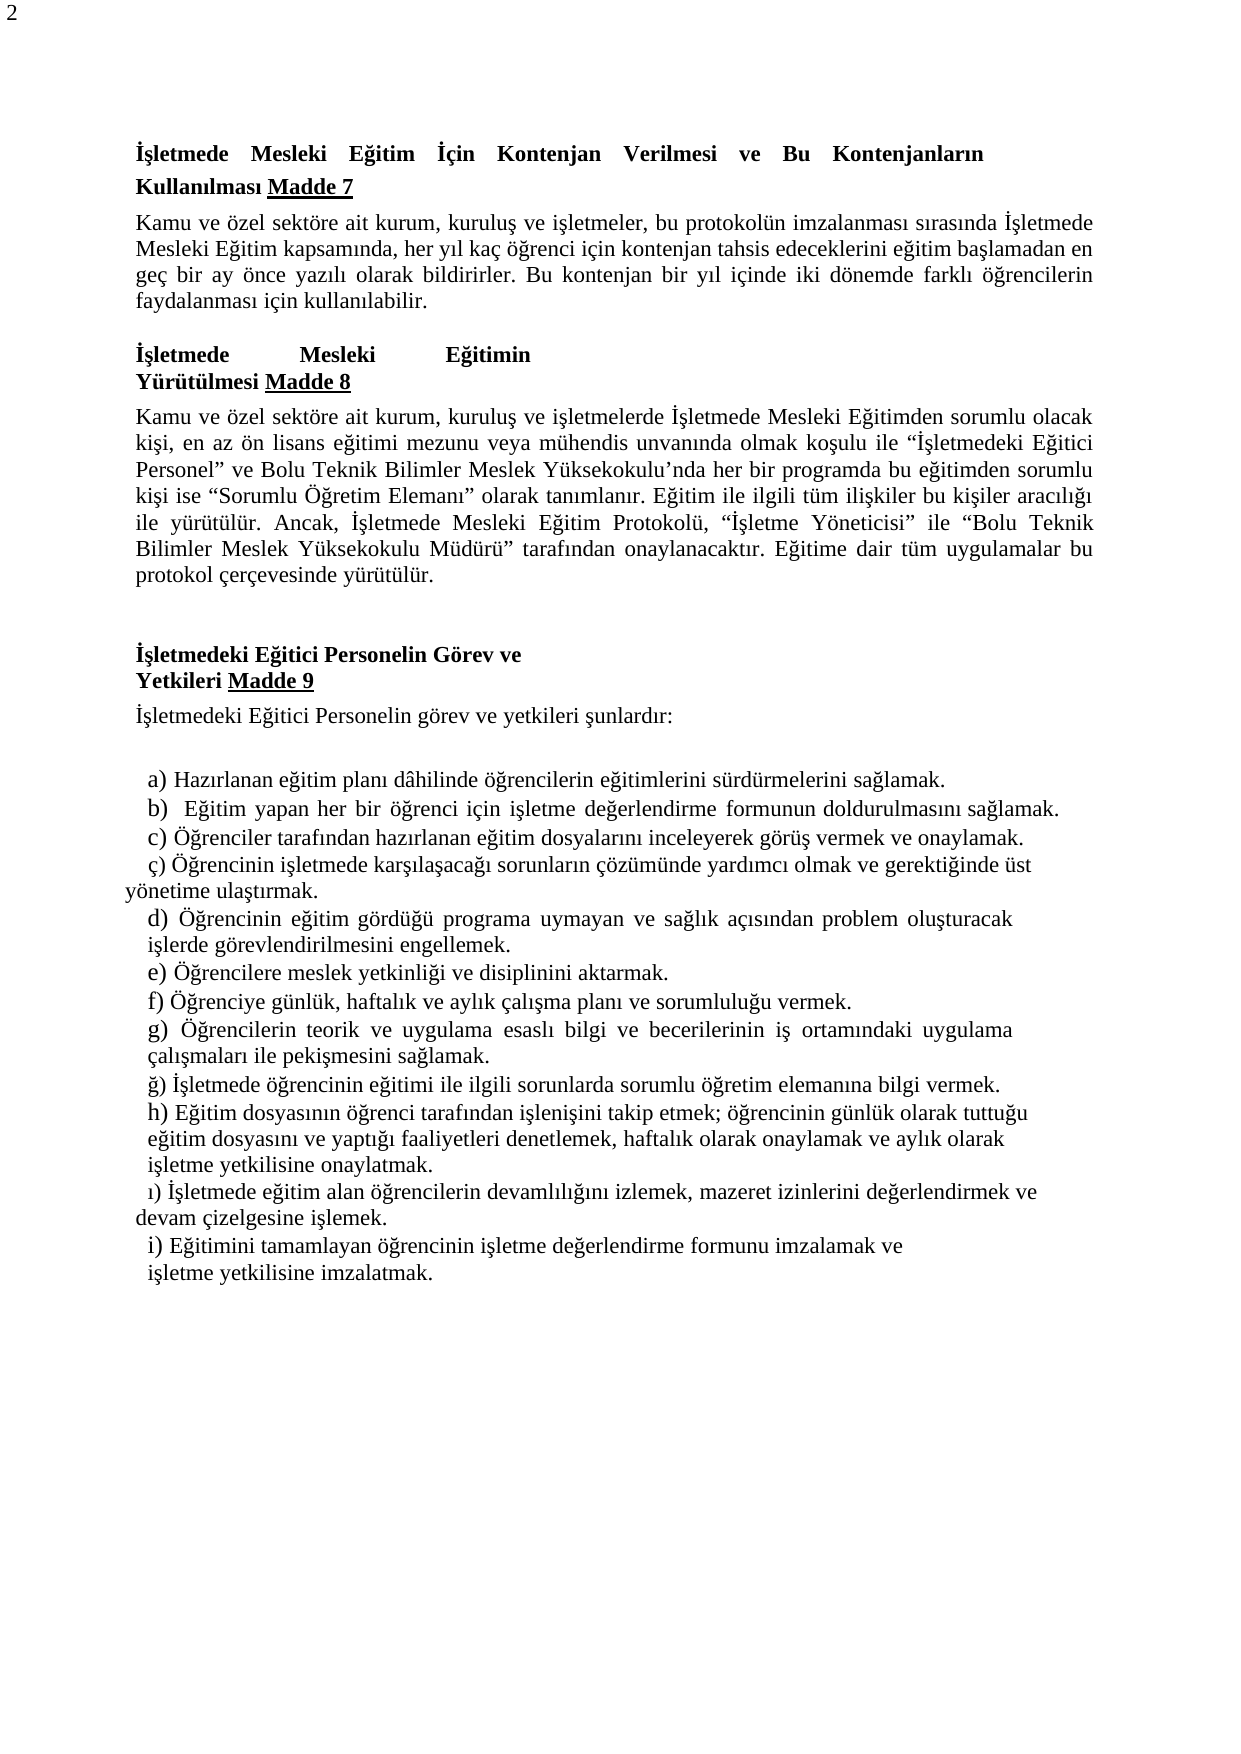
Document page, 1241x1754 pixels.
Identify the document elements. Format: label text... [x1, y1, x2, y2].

list Öğrenciler tarafından hazırlanan eğitim dosyalarını inceleyerek görüş vermek ve onaylamak. [147, 822, 1033, 851]
subtitle İşletmedeki Eğitici Personelin Görev ve Yetkileri Madde 9 [135, 641, 612, 693]
text ğ) İşletmede öğrencinin eğitimi ile ilgili sorunlarda sorumlu öğretim elemanına bilgi vermek. [147, 1071, 1107, 1097]
list Öğrencinin eğitim gördüğü programa uymayan ve sağlık açısından problem oluşturacak işlerde görevlendirilmesini engellemek. [147, 903, 1078, 957]
list Eğitim yapan her bir öğrenci için işletme değerlendirme formunun doldurulmasını sağlamak. [147, 793, 1107, 822]
list Öğrenciye günlük, haftalık ve aylık çalışma planı ve sorumluluğu vermek. [147, 986, 1107, 1015]
list Öğrencilere meslek yetkinliği ve disiplinini aktarmak. [147, 958, 1107, 986]
list Eğitimini tamamlayan öğrencinin işletme değerlendirme formunu imzalamak ve işletme yetkilisine imzalatmak. [147, 1231, 973, 1285]
list Öğrencilerin teorik ve uygulama esaslı bilgi ve becerilerinin iş ortamındaki uygulama çalışmaları ile pekişmesini sağlamak. [147, 1015, 1017, 1069]
subtitle İşletmede Mesleki Eğitimin Yürütülmesi Madde 8 [135, 342, 531, 394]
text Kamu ve özel sektöre ait kurum, kuruluş ve işletmelerde İşletmede Mesleki Eğitimden sorumlu olacak kişi, en az ön lisans eğitimi mezunu veya mühendis unvanında olmak koşulu ile “İşletmedeki Eğitici Personel” ve Bolu Teknik Bilimler Meslek Yüksekokulu’nda her bir programda bu eğitimden sorumlu kişi ise “Sorumlu Öğretim Elemanı” olarak tanımlanır. Eğitim ile ilgili tüm ilişkiler bu kişiler aracılığı ile yürütülür. Ancak, İşletmede Mesleki Eğitim Protokolü, “İşletme Yöneticisi” ile “Bolu Teknik Bilimler Meslek Yüksekokulu Müdürü” tarafından onaylanacaktır. Eğitime dair tüm uygulamalar bu protokol çerçevesinde yürütülür. [135, 403, 1095, 588]
text İşletmedeki Eğitici Personelin görev ve yetkileri şunlardır: [135, 702, 1107, 728]
text ı) İşletmede eğitim alan öğrencilerin devamlılığını izlemek, mazeret izinlerini değerlendirmek ve devam çizelgesine işlemek. [135, 1178, 1086, 1230]
subtitle İşletmede Mesleki Eğitim İçin Kontenjan Verilmesi ve Bu Kontenjanların Kullanılması Madde 7 [135, 140, 984, 200]
text Kamu ve özel sektöre ait kurum, kuruluş ve işletmeler, bu protokolün imzalanması sırasında İşletmede Mesleki Eğitim kapsamında, her yıl kaç öğrenci için kontenjan tahsis edeceklerini eğitim başlamadan en geç bir ay önce yazılı olarak bildirirler. Bu kontenjan bir yıl içinde iki dönemde farklı öğrencilerin faydalanması için kullanılabilir. [135, 208, 1095, 314]
text ç) Öğrencinin işletmede karşılaşacağı sorunların çözümünde yardımcı olmak ve gerektiğinde üst yönetime ulaştırmak. [125, 851, 1033, 903]
list Eğitim dosyasının öğrenci tarafından işlenişini takip etmek; öğrencinin günlük olarak tuttuğu eğitim dosyasını ve yaptığı faaliyetleri denetlemek, haftalık olarak onaylamak ve aylık olarak işletme yetkilisine onaylatmak. [147, 1097, 1068, 1177]
list Hazırlanan eğitim planı dâhilinde öğrencilerin eğitimlerini sürdürmelerini sağlamak. [147, 764, 1107, 793]
